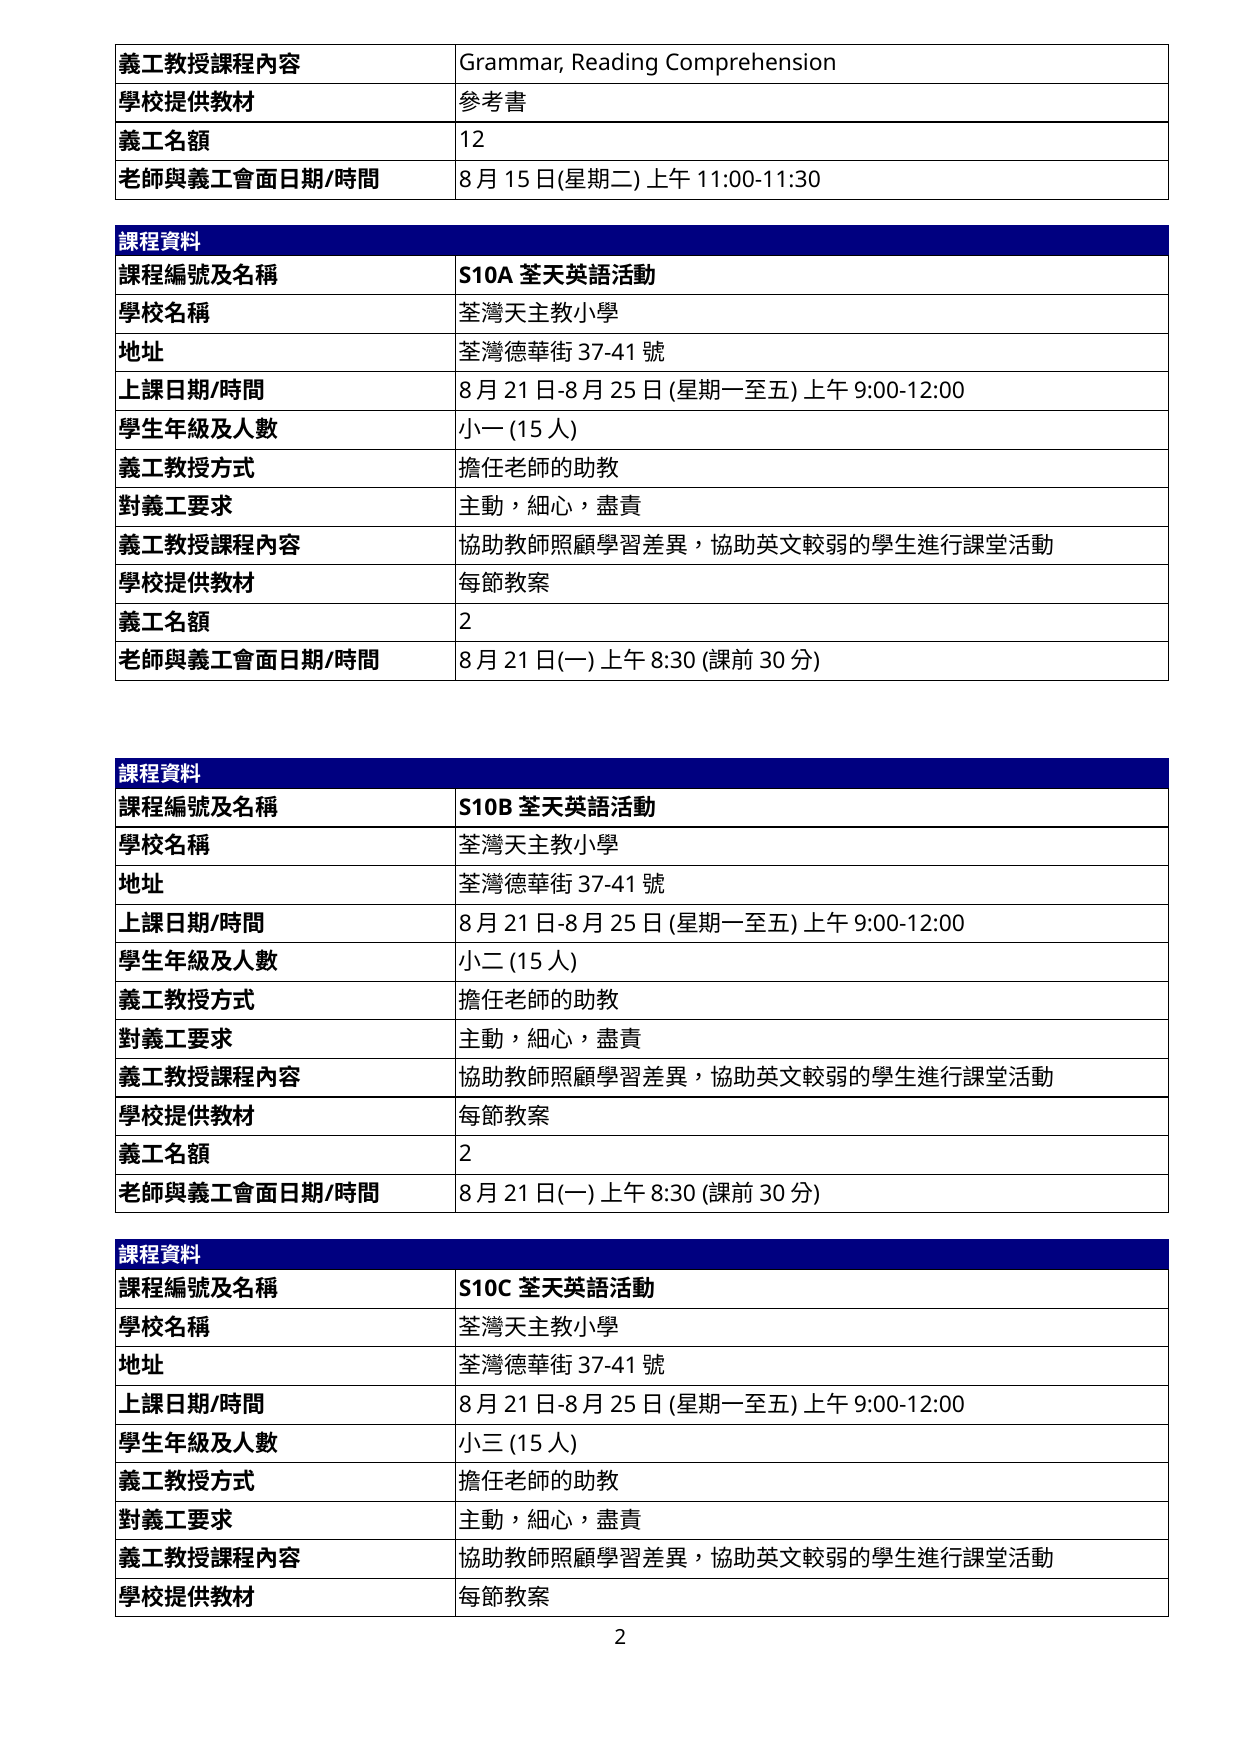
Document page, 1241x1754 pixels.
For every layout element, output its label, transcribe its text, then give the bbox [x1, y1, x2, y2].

table_cell 學校名稱 [116, 1309, 455, 1346]
table_cell 8月21日-8月25日 (星期一至五) 上午9:00-12:00 [456, 905, 1168, 942]
table_cell 地址 [116, 334, 455, 371]
table_cell 參考書 [456, 84, 1168, 121]
table_cell 擔任老師的助教 [456, 450, 1168, 487]
table_cell 荃灣德華街37-41號 [456, 1347, 1168, 1385]
table_cell 義工教授方式 [116, 982, 455, 1019]
table_cell 學生年級及人數 [116, 1425, 455, 1462]
table_cell 擔任老師的助教 [456, 982, 1168, 1019]
table_cell 老師與義工會面日期/時間 [116, 1175, 455, 1212]
table_cell 課程編號及名稱 [116, 1270, 455, 1308]
table_cell 協助教師照顧學習差異，協助英文較弱的學生進行課堂活動 [456, 1059, 1168, 1096]
table_cell 協助教師照顧學習差異，協助英文較弱的學生進行課堂活動 [456, 527, 1168, 564]
table_cell 小二 (15人) [456, 943, 1168, 981]
table_cell 荃灣天主教小學 [456, 1309, 1168, 1346]
table_cell S10C 荃天英語活動 [456, 1270, 1168, 1308]
table_cell 荃灣德華街37-41號 [456, 866, 1168, 903]
table_cell 學校提供教材 [116, 565, 455, 603]
table_cell 對義工要求 [116, 488, 455, 526]
table_cell 每節教案 [456, 1579, 1168, 1616]
table_cell 學校提供教材 [116, 84, 455, 121]
table_cell 上課日期/時間 [116, 905, 455, 942]
table_cell 課程編號及名稱 [116, 789, 455, 826]
table_cell 主動，細心，盡責 [456, 1502, 1168, 1539]
table_cell 課程編號及名稱 [116, 256, 455, 294]
table_cell 主動，細心，盡責 [456, 488, 1168, 526]
table_cell 12 [456, 123, 1168, 160]
table_cell 小三 (15人) [456, 1425, 1168, 1462]
table_cell 學校提供教材 [116, 1098, 455, 1135]
table_cell 上課日期/時間 [116, 372, 455, 410]
table_cell 8月15日(星期二) 上午11:00-11:30 [456, 161, 1168, 199]
table_cell 協助教師照顧學習差異，協助英文較弱的學生進行課堂活動 [456, 1540, 1168, 1578]
table_cell 上課日期/時間 [116, 1386, 455, 1423]
table_cell 義工名額 [116, 1136, 455, 1173]
table_cell 學生年級及人數 [116, 411, 455, 448]
table_cell 學校名稱 [116, 828, 455, 865]
table_header 課程資料 [115, 225, 1169, 255]
table_cell 老師與義工會面日期/時間 [116, 642, 455, 680]
table_cell 地址 [116, 1347, 455, 1385]
table_cell 學校提供教材 [116, 1579, 455, 1616]
table_cell Grammar, Reading Comprehension [456, 45, 1168, 83]
table_cell 每節教案 [456, 1098, 1168, 1135]
table_cell 義工教授課程內容 [116, 527, 455, 564]
table_cell 學校名稱 [116, 295, 455, 333]
table_cell 義工教授課程內容 [116, 1059, 455, 1096]
table_cell S10A 荃天英語活動 [456, 256, 1168, 294]
table_cell 義工教授課程內容 [116, 1540, 455, 1578]
table_cell 8月21日(一) 上午8:30 (課前30分) [456, 642, 1168, 680]
table_cell 學生年級及人數 [116, 943, 455, 981]
table_cell 義工名額 [116, 123, 455, 160]
table_cell 8月21日(一) 上午8:30 (課前30分) [456, 1175, 1168, 1212]
table_cell 對義工要求 [116, 1502, 455, 1539]
table_cell 義工教授方式 [116, 1463, 455, 1501]
table_cell 每節教案 [456, 565, 1168, 603]
table_cell 8月21日-8月25日 (星期一至五) 上午9:00-12:00 [456, 372, 1168, 410]
table_cell 主動，細心，盡責 [456, 1020, 1168, 1058]
table_cell 荃灣天主教小學 [456, 828, 1168, 865]
table_cell 2 [456, 1136, 1168, 1173]
table_cell 擔任老師的助教 [456, 1463, 1168, 1501]
table_cell 地址 [116, 866, 455, 903]
table_cell 義工教授課程內容 [116, 45, 455, 83]
table_cell S10B 荃天英語活動 [456, 789, 1168, 826]
table_cell 荃灣天主教小學 [456, 295, 1168, 333]
table_header 課程資料 [115, 1239, 1169, 1269]
table_cell 義工名額 [116, 604, 455, 641]
table_header 課程資料 [115, 758, 1169, 788]
table_cell 義工教授方式 [116, 450, 455, 487]
table_cell 8月21日-8月25日 (星期一至五) 上午9:00-12:00 [456, 1386, 1168, 1423]
table_cell 小一 (15人) [456, 411, 1168, 448]
table_cell 2 [456, 604, 1168, 641]
table_cell 荃灣德華街37-41號 [456, 334, 1168, 371]
table_cell 老師與義工會面日期/時間 [116, 161, 455, 199]
table_cell 對義工要求 [116, 1020, 455, 1058]
